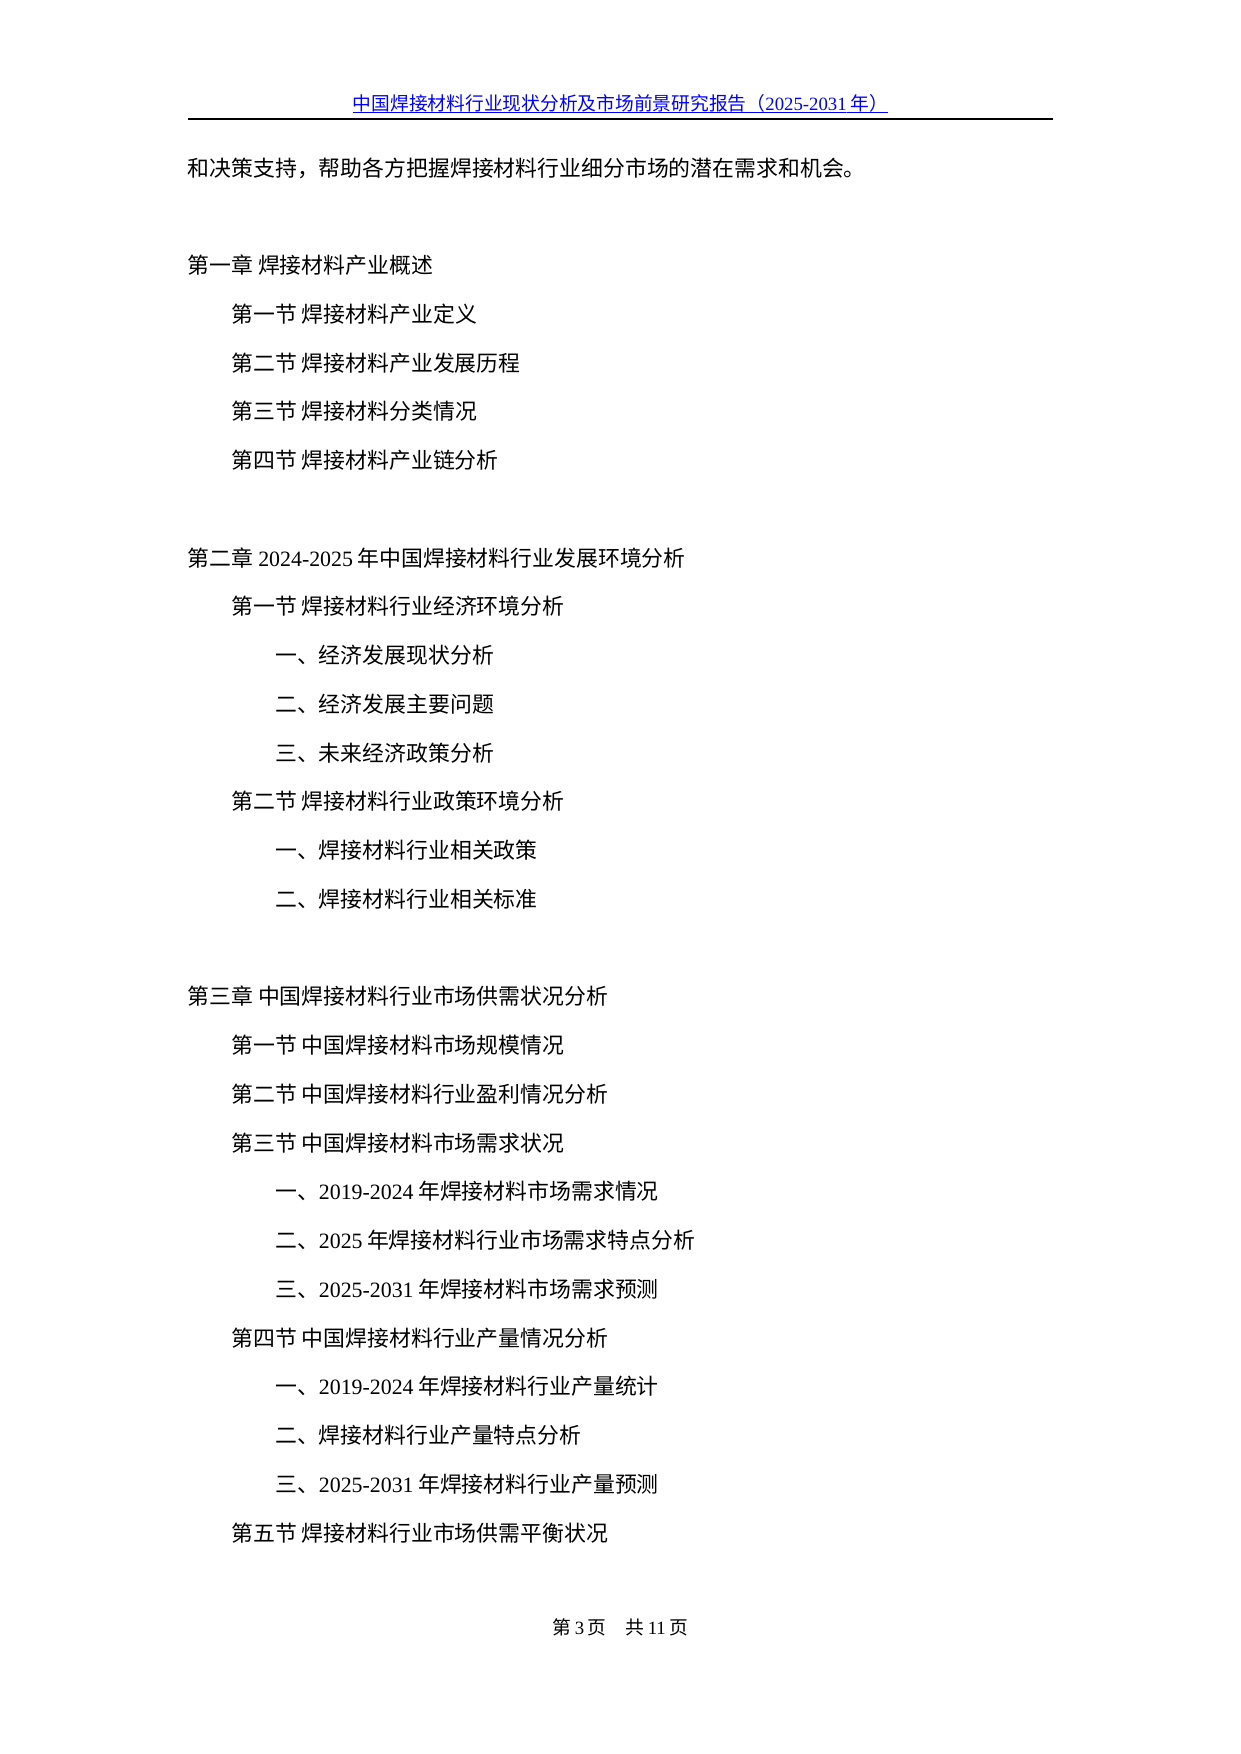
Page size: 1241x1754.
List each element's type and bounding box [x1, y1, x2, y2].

text [187, 150, 1053, 1548]
